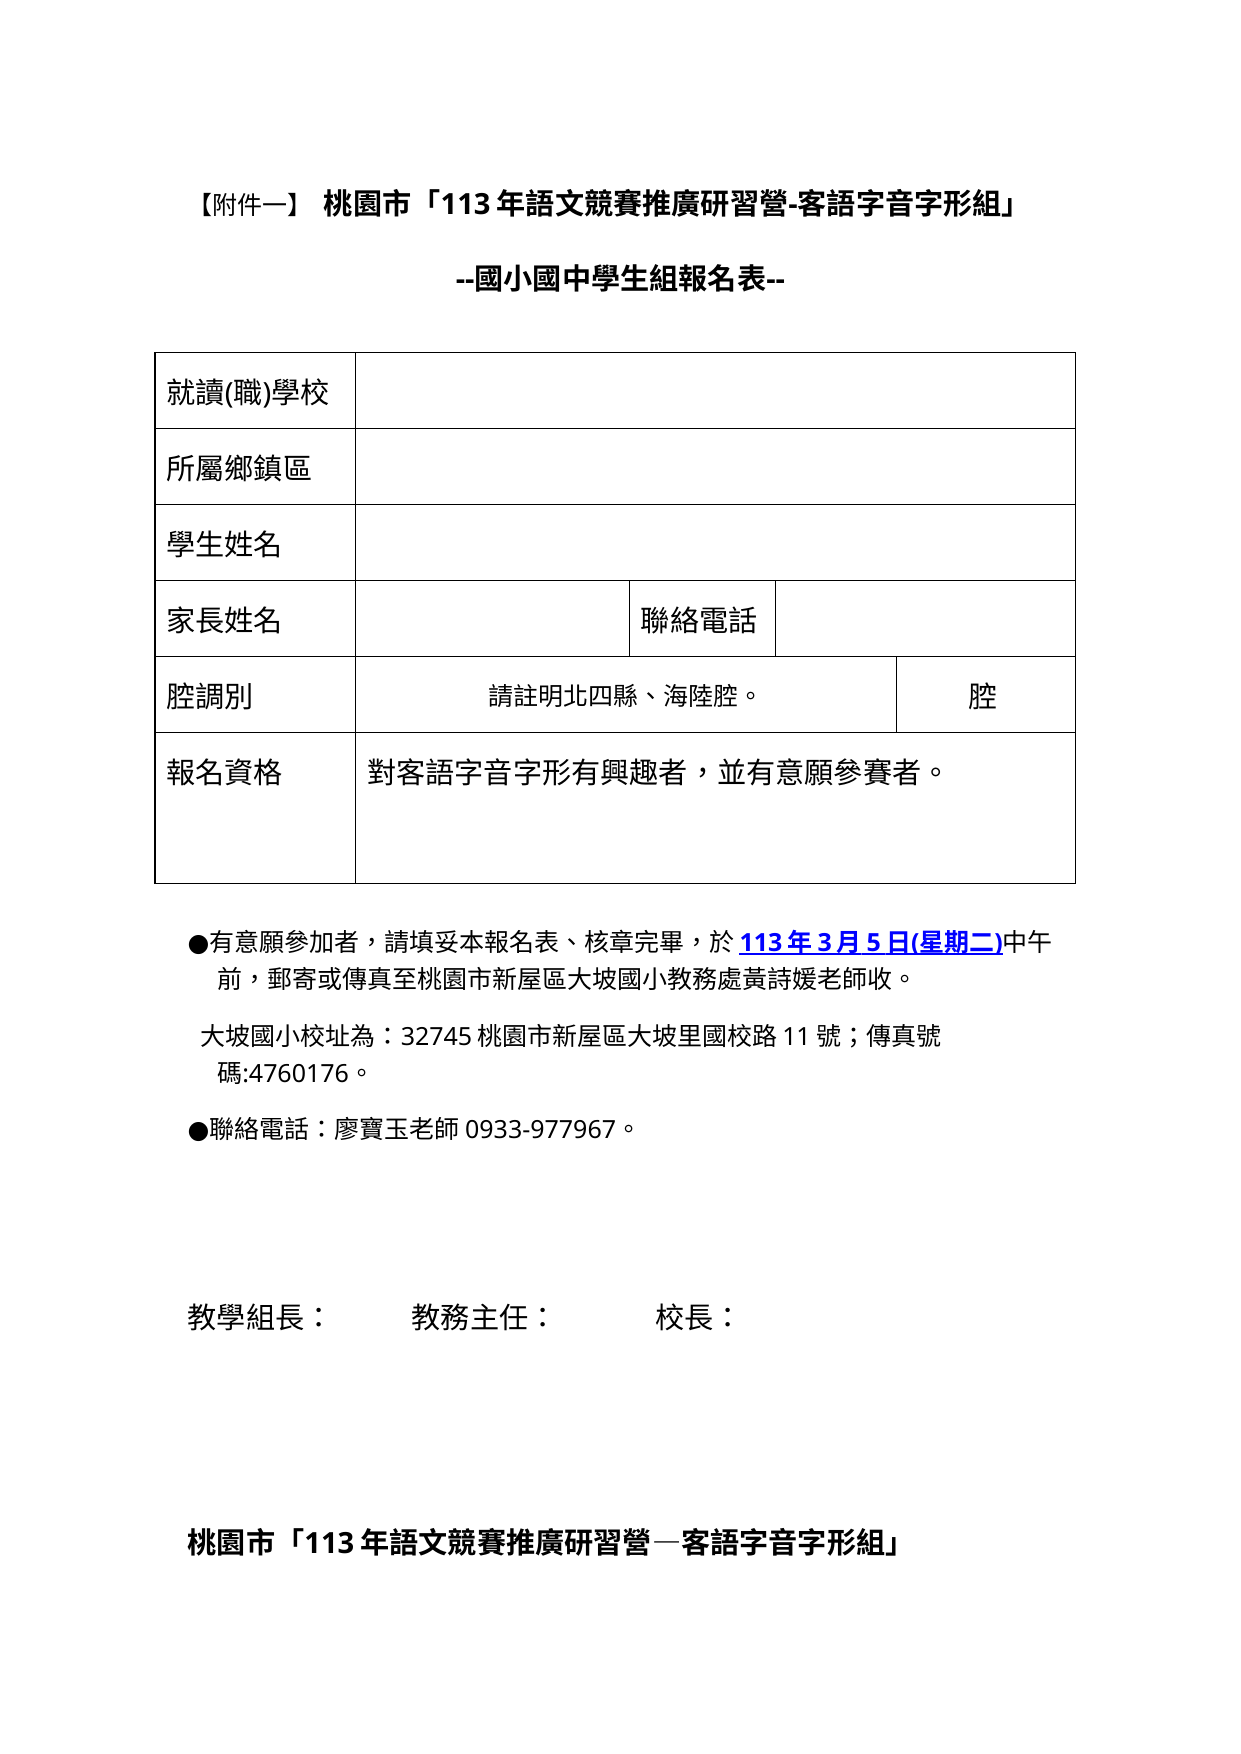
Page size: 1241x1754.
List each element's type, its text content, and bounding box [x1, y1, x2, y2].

table_cell [356, 581, 629, 656]
text 桃園市「113年語文競賽推廣研習營—客語字音字形組」 [187, 1503, 1053, 1578]
table_header 就讀(職)學校 [156, 353, 355, 428]
table_cell 學生姓名 [156, 505, 355, 580]
text ●有意願參加者，請填妥本報名表、核章完畢，於113年3月5日(星期二)中午前，郵寄或傳真至桃園市新屋區大坡國小教務處黃詩媛老師收。 [187, 922, 1053, 997]
table_cell 請註明北四縣、海陸腔。 [356, 657, 896, 732]
table_cell [356, 429, 1075, 504]
text 【附件一】 桃園市「113年語文競賽推廣研習營-客語字音字形組」 [187, 164, 1053, 239]
text ●聯絡電話：廖寶玉老師 0933-977967。 [187, 1109, 1053, 1147]
table_cell 聯絡電話 [630, 581, 775, 656]
table_cell 腔調別 [156, 657, 355, 732]
text 大坡國小校址為：32745桃園市新屋區大坡里國校路11號；傳真號碼:4760176。 [187, 1016, 1053, 1091]
table_cell 對客語字音字形有興趣者，並有意願參賽者。 [356, 733, 1075, 883]
table_cell 所屬鄉鎮區 [156, 429, 355, 504]
table_header [356, 353, 1075, 428]
table_cell 報名資格 [156, 733, 355, 883]
table_cell [356, 505, 1075, 580]
text 教學組長： 教務主任： 校長： [187, 1278, 1053, 1353]
table_cell 家長姓名 [156, 581, 355, 656]
text --國小國中學生組報名表-- [187, 239, 1053, 314]
table_cell 腔 [897, 657, 1075, 732]
table_cell [776, 581, 1075, 656]
